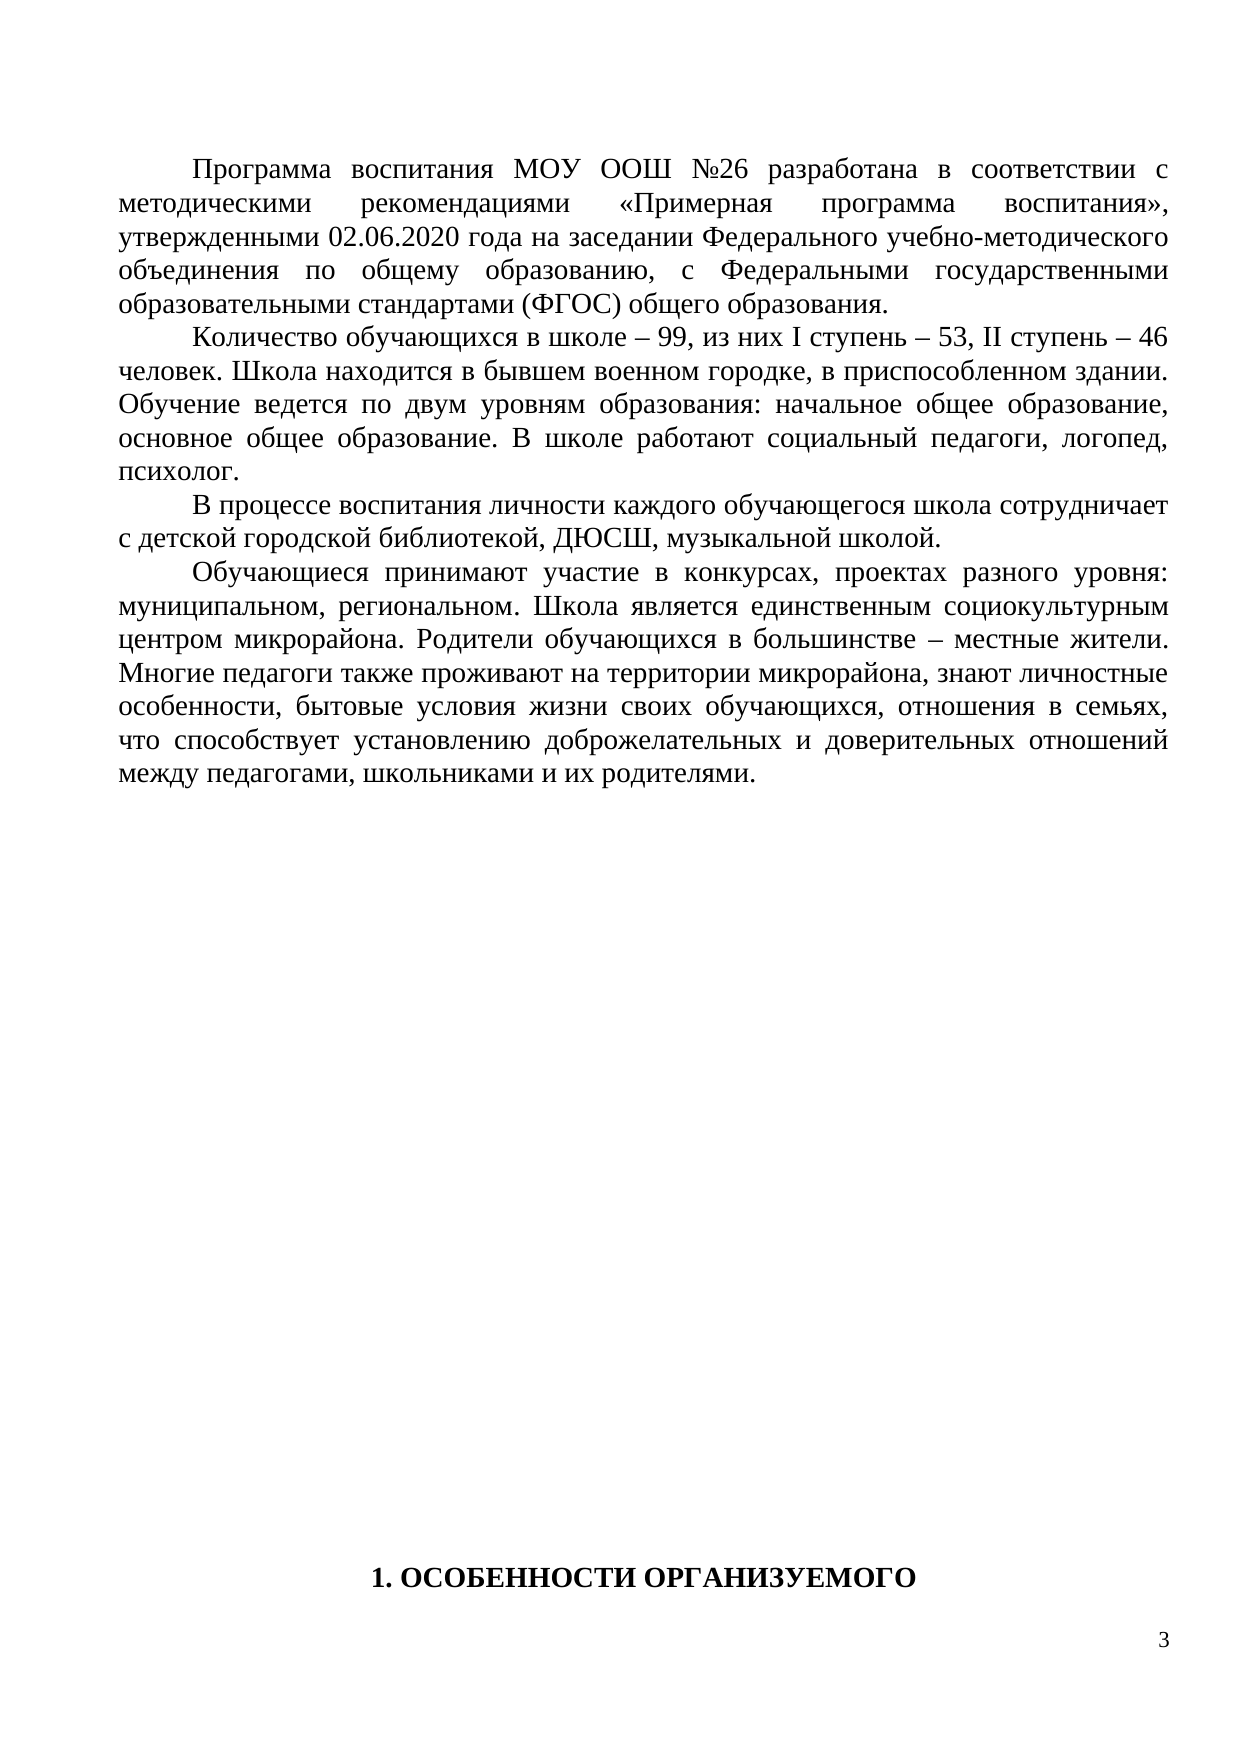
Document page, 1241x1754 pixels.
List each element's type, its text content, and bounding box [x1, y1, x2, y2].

text Обучающиеся принимают участие в конкурсах, проектах разного уровня: муниципальном, региональном. Школа является единственным социокультурным центром микрорайона. Родители обучающихся в большинстве – местные жители. Многие педагоги также проживают на территории микрорайона, знают личностные особенности, бытовые условия жизни своих обучающихся, отношения в семьях, что способствует установлению доброжелательных и доверительных отношений между педагогами, школьниками и их родителями. [118, 554, 1169, 789]
list 1. ОСОБЕННОСТИ ОРГАНИЗУЕМОГО [118, 1560, 1169, 1594]
text Количество обучающихся в школе – 99, из них I ступень – 53, II ступень – 46 человек. Школа находится в бывшем военном городке, в приспособленном здании. Обучение ведется по двум уровням образования: начальное общее образование, основное общее образование. В школе работают социальный педагоги, логопед, психолог. [118, 319, 1169, 487]
text Программа воспитания МОУ ООШ №26 разработана в соответствии с методическими рекомендациями «Примерная программа воспитания», утвержденными 02.06.2020 года на заседании Федерального учебно-методического объединения по общему образованию, с Федеральными государственными образовательными стандартами (ФГОС) общего образования. [118, 152, 1169, 319]
text В процессе воспитания личности каждого обучающегося школа сотрудничает с детской городской библиотекой, ДЮСШ, музыкальной школой. [118, 487, 1169, 554]
